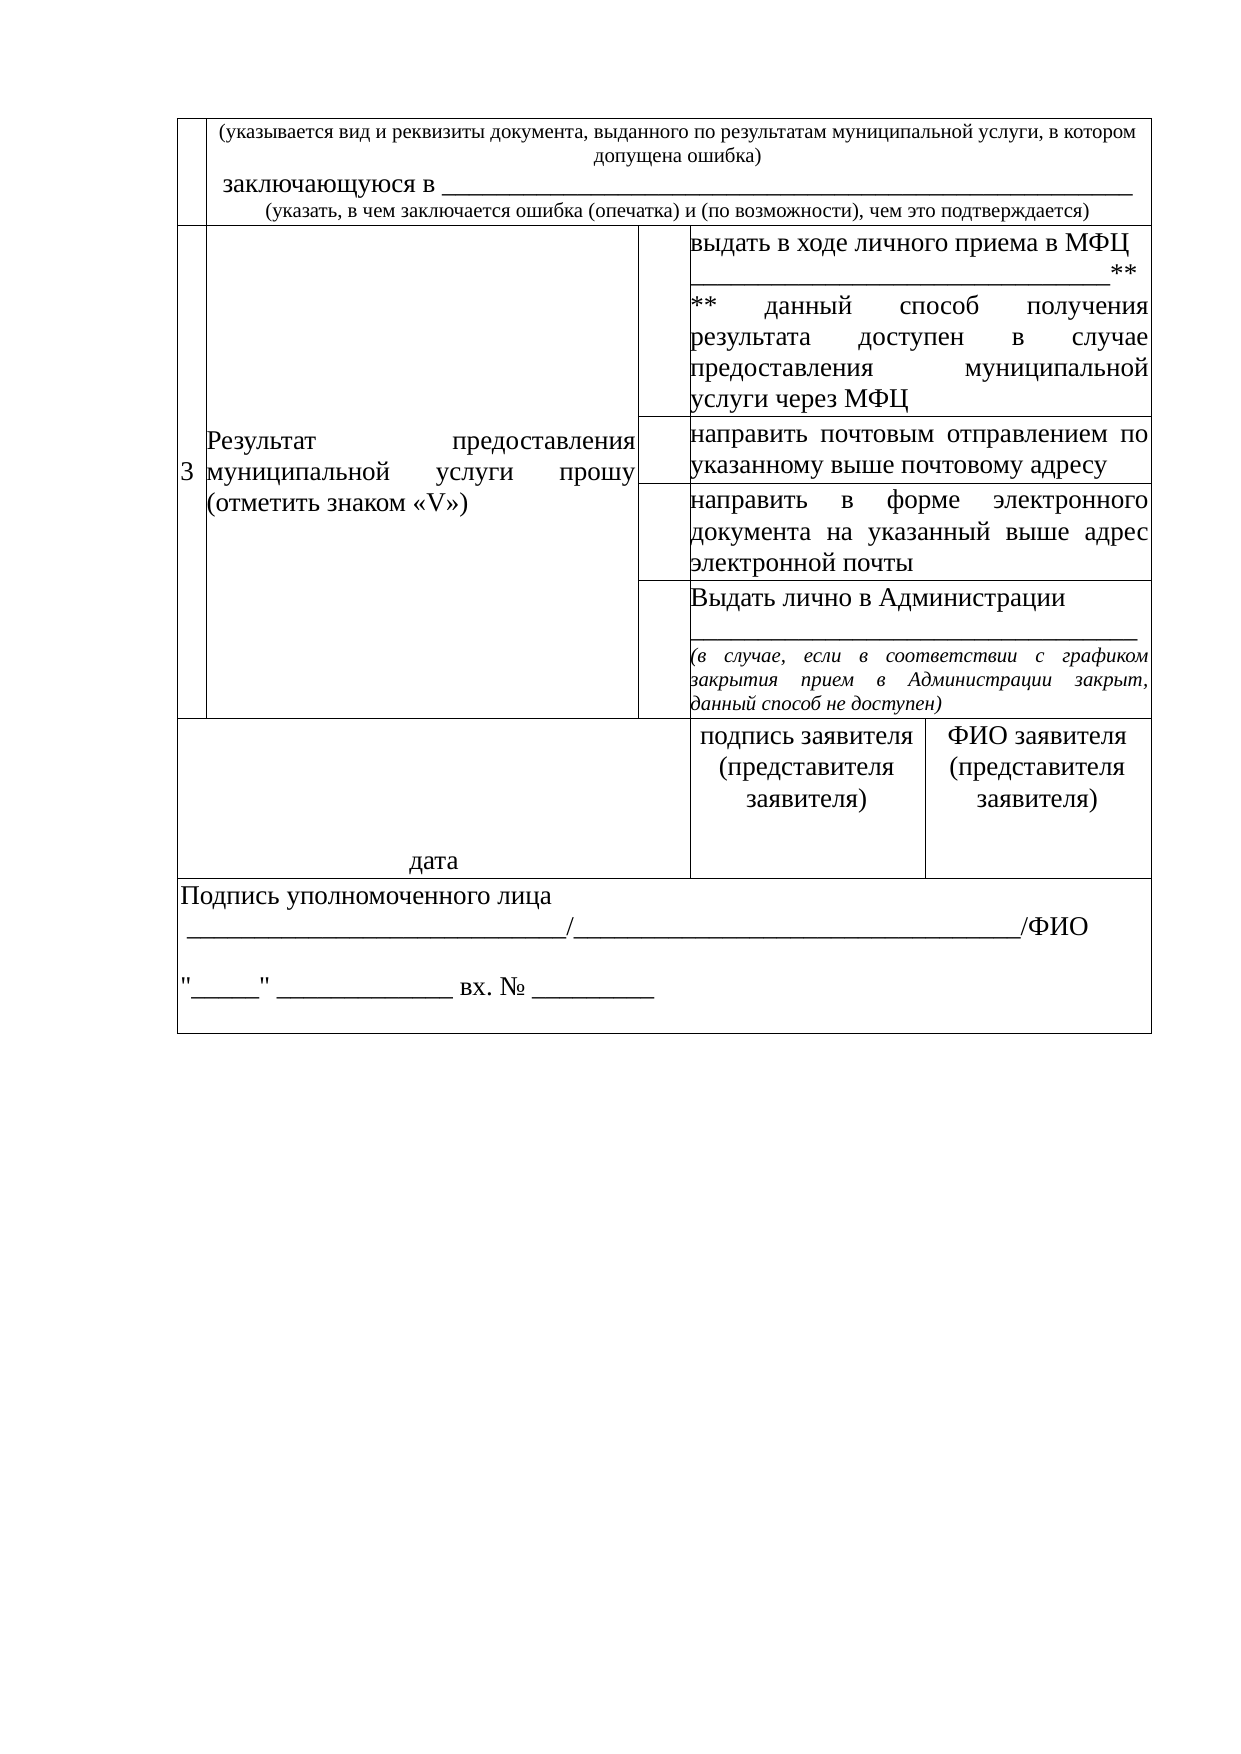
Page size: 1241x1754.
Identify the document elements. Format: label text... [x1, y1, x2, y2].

table_cell Результат предоставления муниципальной услуги прошу (отметить знаком «V») [207, 226, 638, 718]
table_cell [207, 119, 1151, 225]
table_cell [639, 226, 690, 416]
table_cell 2 [178, 119, 206, 225]
table_cell подпись заявителя (представителя заявителя) [691, 719, 925, 878]
table_cell Выдать лично в Администрации _________________________________ (в случае, если в соответствии с графиком закрытия прием в Администрации закрыт, данный способ не доступен) [691, 581, 1151, 718]
table_cell 3 [178, 226, 206, 718]
table_cell [639, 581, 690, 718]
table_cell ФИО заявителя (представителя заявителя) [926, 719, 1151, 878]
table_cell Подпись уполномоченного лица ____________________________/_________________________________/ФИО "_____" _____________ вх. № _________ [178, 879, 1151, 1033]
table_cell [639, 484, 690, 580]
table_cell направить почтовым отправлением по указанному выше почтовому адресу [691, 417, 1151, 482]
table_cell [639, 417, 690, 482]
table_cell направить в форме электронного документа на указанный выше адрес электронной почты [691, 484, 1151, 580]
table_cell выдать в ходе личного приема в МФЦ _______________________________** ** данный способ получения результата доступен в случае предоставления муниципальной услуги через МФЦ [691, 226, 1151, 416]
table_cell дата [178, 719, 690, 878]
